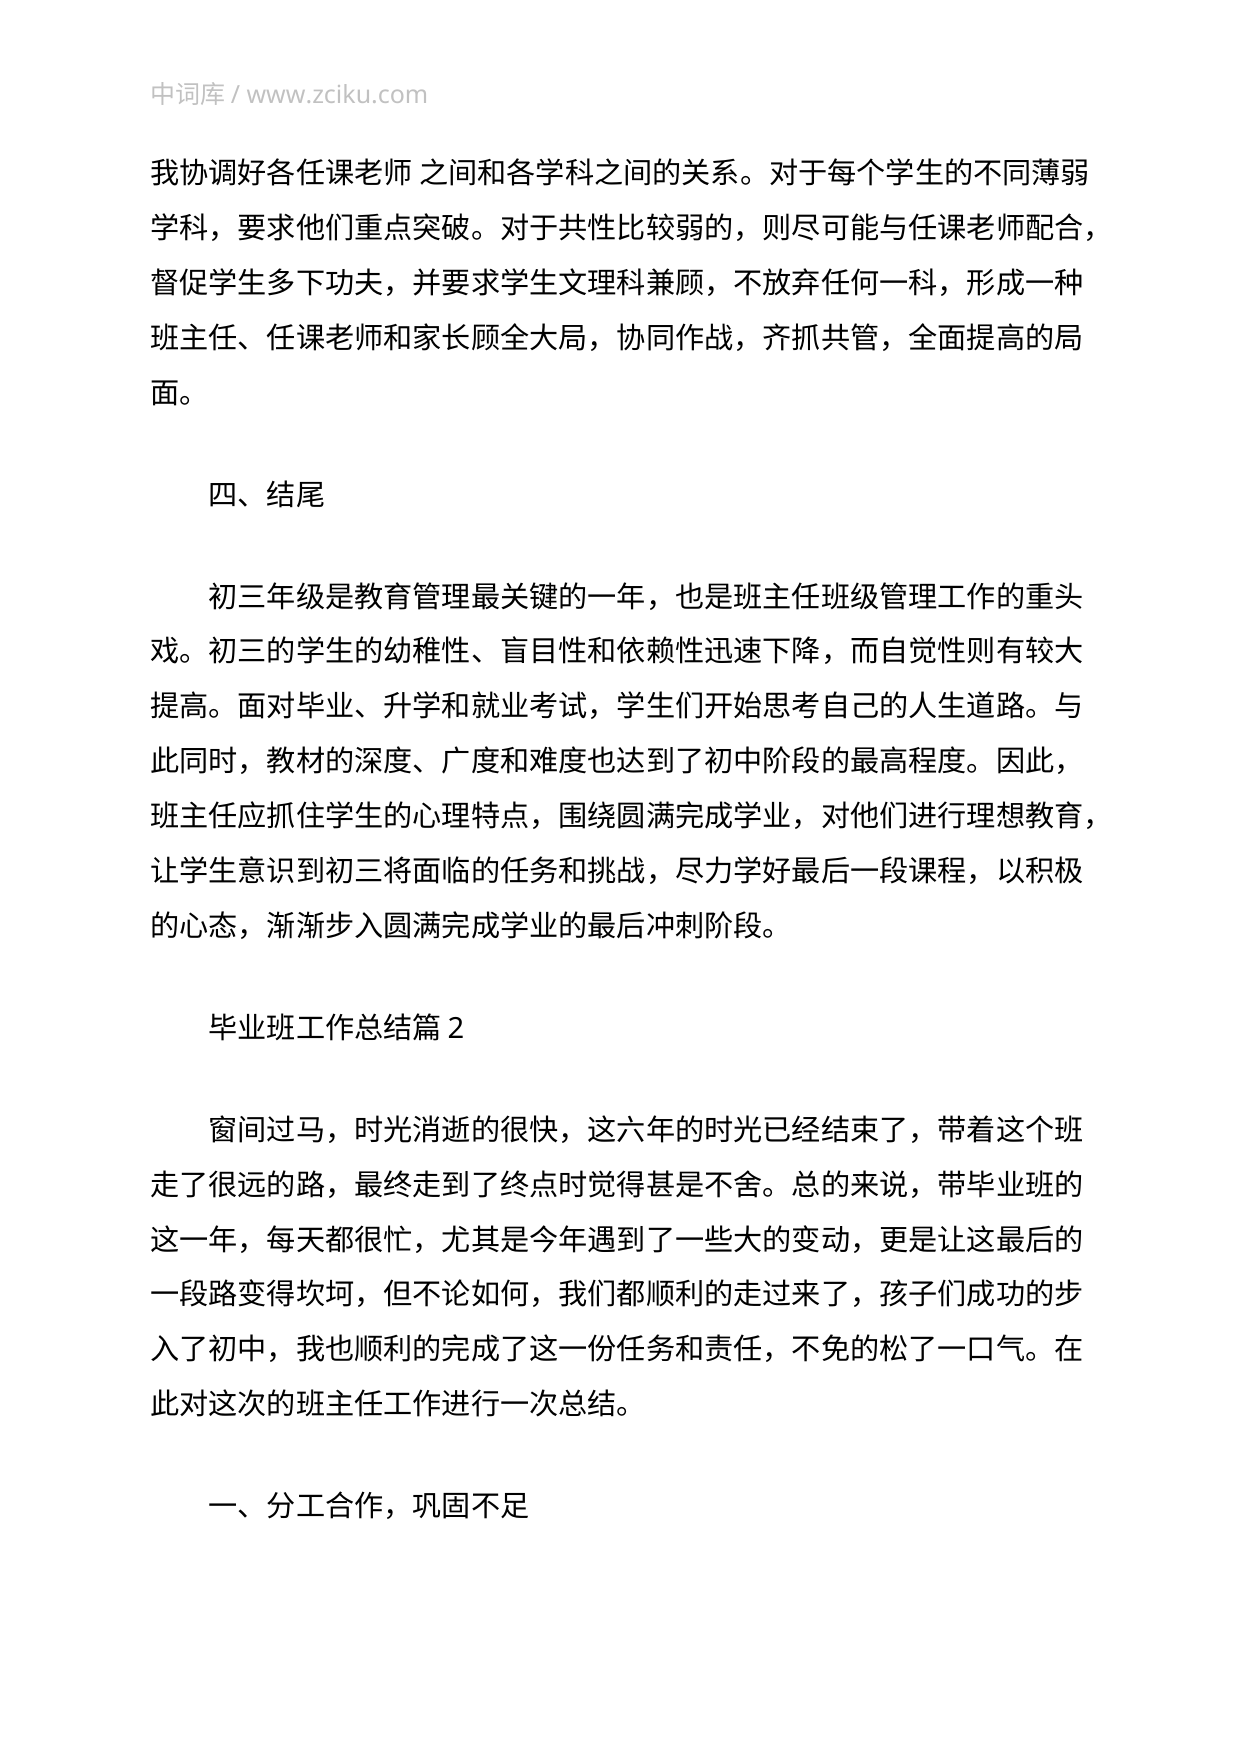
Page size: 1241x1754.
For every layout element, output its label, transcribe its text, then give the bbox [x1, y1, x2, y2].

text 窗间过马，时光消逝的很快，这六年的时光已经结束了，带着这个班走了很远的路，最终走到了终点时觉得甚是不舍。总的来说，带毕业班的这一年，每天都很忙，尤其是今年遇到了一些大的变动，更是让这最后的一段路变得坎坷，但不论如何，我们都顺利的走过来了，孩子们成功的步入了初中，我也顺利的完成了这一份任务和责任，不免的松了一口气。在此对这次的班主任工作进行一次总结。 [150, 1106, 1090, 1423]
text 一、分工合作，巩固不足 [150, 1482, 1090, 1525]
text 初三年级是教育管理最关键的一年，也是班主任班级管理工作的重头戏。初三的学生的幼稚性、盲目性和依赖性迅速下降，而自觉性则有较大提高。面对毕业、升学和就业考试，学生们开始思考自己的人生道路。与此同时，教材的深度、广度和难度也达到了初中阶段的最高程度。因此，班主任应抓住学生的心理特点，围绕圆满完成学业，对他们进行理想教育，让学生意识到初三将面临的任务和挑战，尽力学好最后一段课程，以积极的心态，渐渐步入圆满完成学业的最后冲刺阶段。 [150, 573, 1090, 945]
text 毕业班工作总结篇2 [150, 1004, 1090, 1047]
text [150, 150, 1090, 412]
text 四、结尾 [150, 471, 1090, 514]
